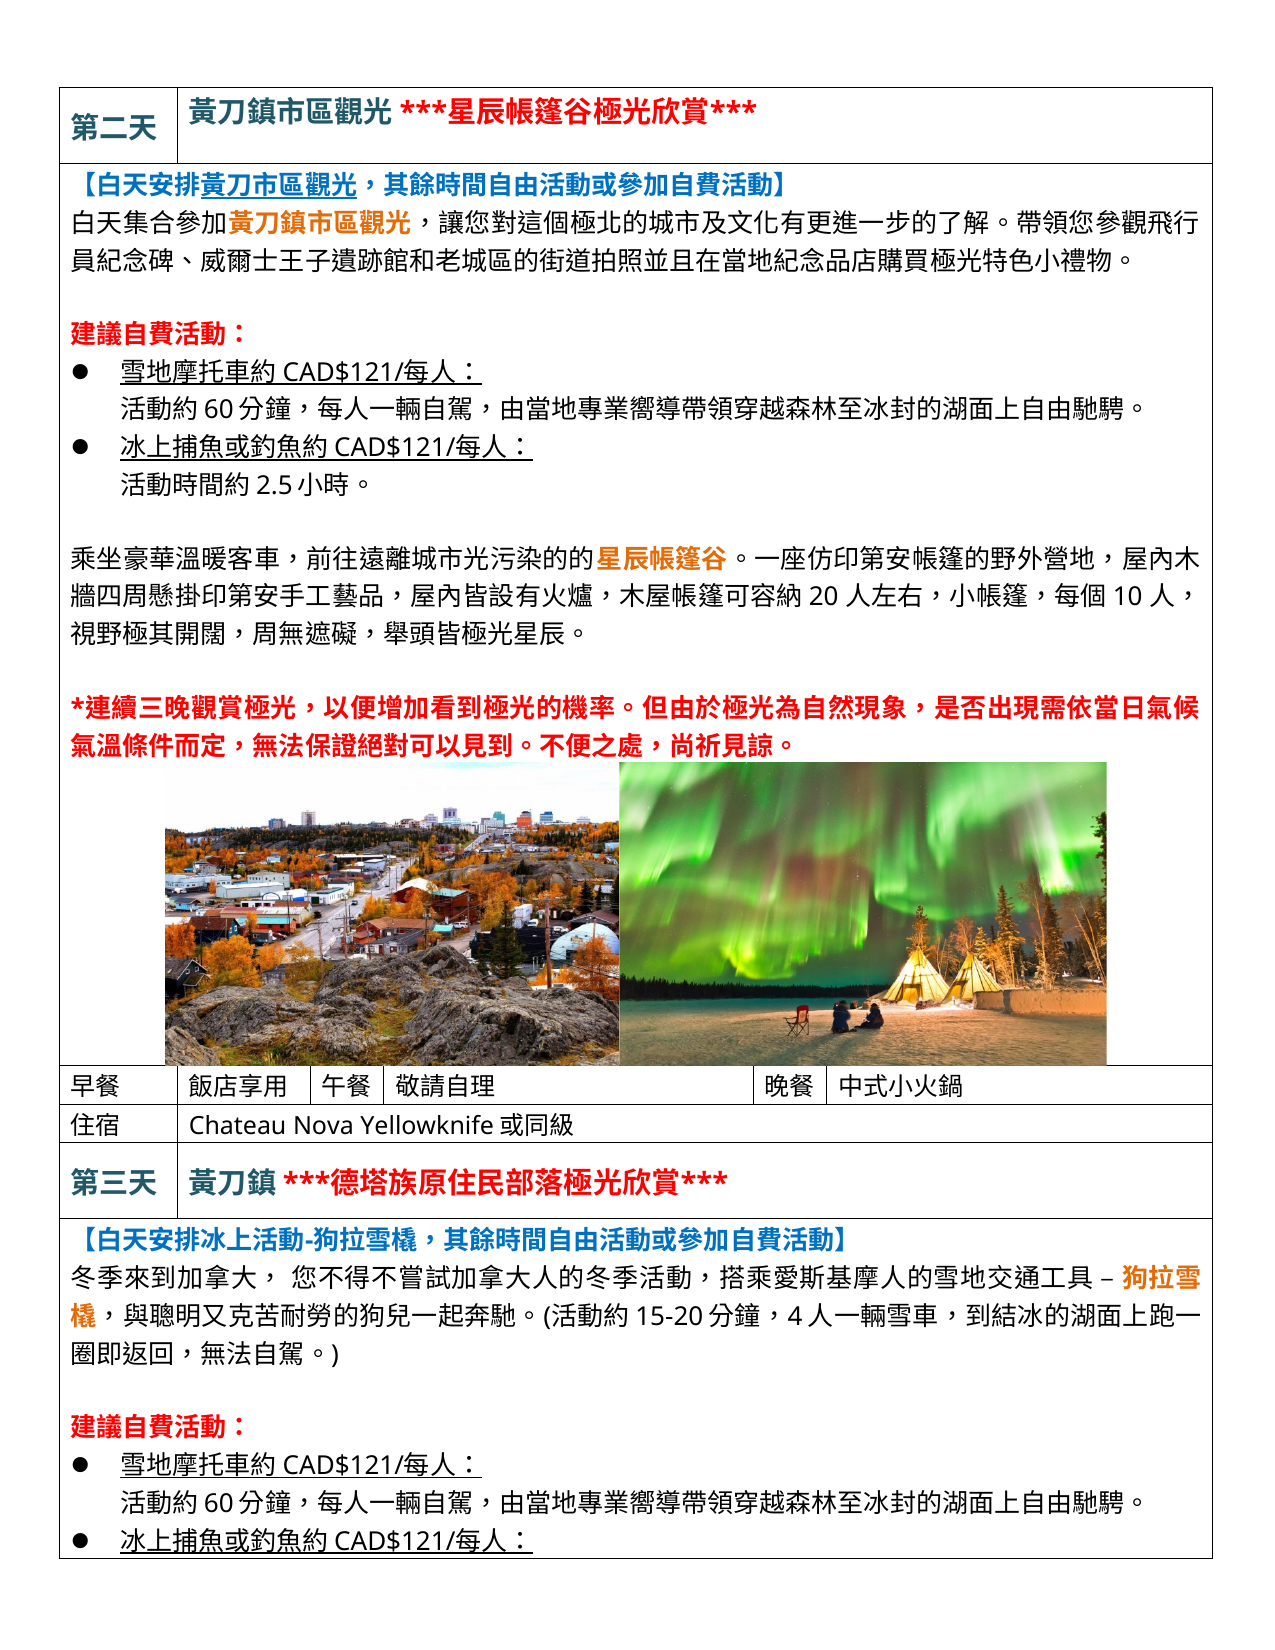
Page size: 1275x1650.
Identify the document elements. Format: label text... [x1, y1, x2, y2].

table_cell 敬請自理 [384, 1066, 753, 1104]
table_cell 第二天 [60, 88, 177, 163]
table_cell 第三天 [60, 1143, 177, 1218]
table_cell Chateau Nova Yellowknife或同級 [178, 1105, 1212, 1142]
table_cell 黃刀鎮 ***德塔族原住民部落極光欣賞*** [178, 1143, 1212, 1218]
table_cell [60, 1219, 1212, 1558]
table_cell 中式小火鍋 [827, 1066, 1212, 1104]
table_cell 晚餐 [754, 1066, 826, 1104]
table_cell 黃刀鎮市區觀光 ***星辰帳篷谷極光欣賞*** [178, 88, 1212, 163]
table_cell 早餐 [60, 1066, 177, 1104]
table_cell 【白天安排黃刀市區觀光，其餘時間自由活動或參加自費活動】 白天集合參加黃刀鎮市區觀光，讓您對這個極北的城市及文化有更進一步的了解。帶領您參觀飛行員紀念碑、威爾士王子遺跡館和老城區的街道拍照並且在當地紀念品店購買極光特色小禮物。 建議自費活動： 雪地摩托車約 CAD$121/每人： 活動約60分鐘，每人一輛自駕，由當地專業嚮導帶領穿越森林至冰封的湖面上自由馳騁。 冰上捕魚或釣魚約CAD$121/每人： 活動時間約2.5小時。 乘坐豪華溫暖客車，前往遠離城市光污染的的星辰帳篷谷。一座仿印第安帳篷的野外營地，屋內木牆四周懸掛印第安手工藝品，屋內皆設有火爐，木屋帳篷可容納 20 人左右，小帳篷，每個 10 人，視野極其開闊，周無遮礙，舉頭皆極光星辰。 *連續三晚觀賞極光，以便增加看到極光的機率。但由於極光為自然現象，是否出現需依當日氣候氣溫條件而定，無法保證絕對可以見到。不便之處，尚祈見諒。 [60, 164, 1212, 1065]
picture [165, 762, 1107, 1066]
table_cell 住宿 [60, 1105, 177, 1142]
table_cell 午餐 [311, 1066, 383, 1104]
table_cell 飯店享用 [178, 1066, 310, 1104]
